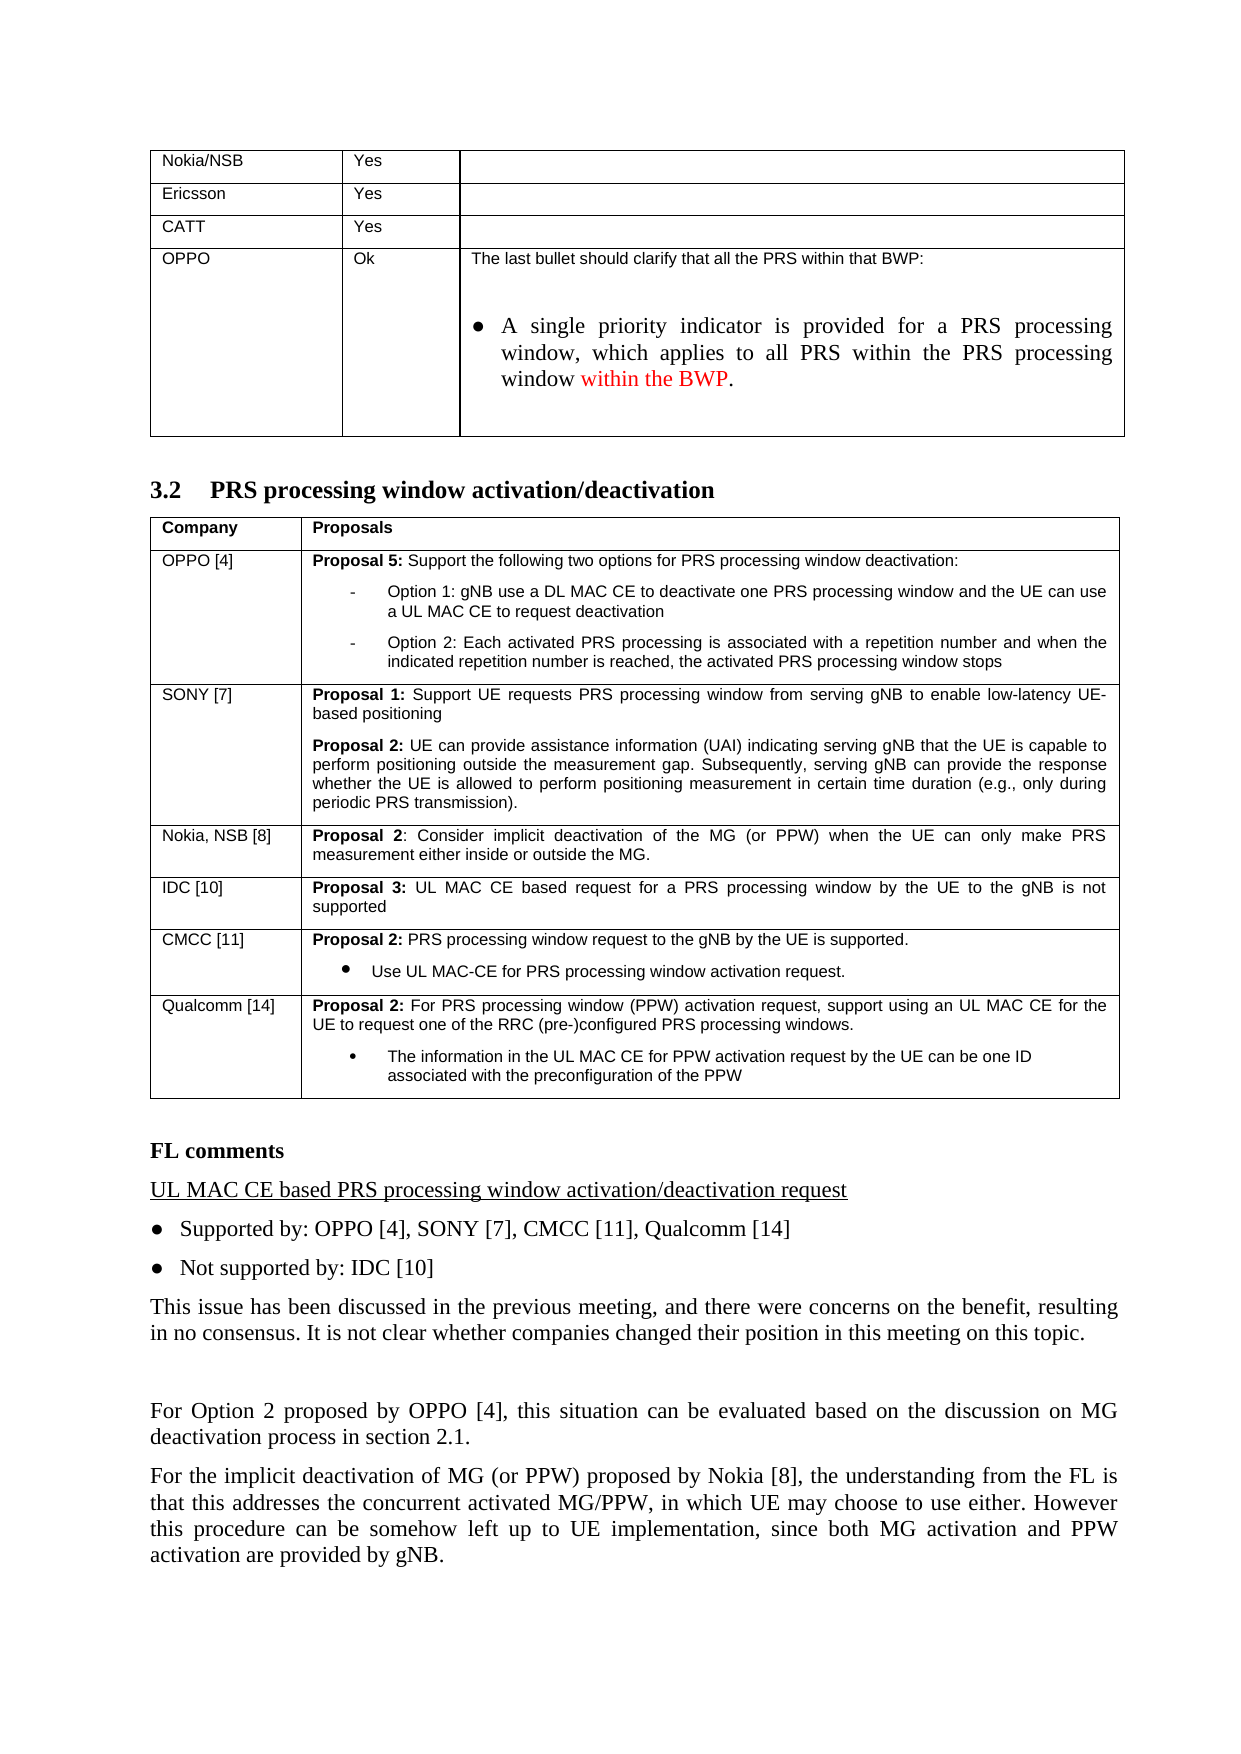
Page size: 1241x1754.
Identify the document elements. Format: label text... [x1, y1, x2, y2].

table_cell Ericsson [151, 184, 342, 215]
table_cell Nokia, NSB [8] [151, 826, 301, 877]
table_cell OPPO [151, 249, 342, 436]
table_cell CMCC [11] [151, 930, 301, 995]
table_cell Proposal 2: PRS processing window request to the gNB by the UE is supported. Use UL MAC-CE for PRS processing window activation request. [302, 930, 1119, 995]
text This issue has been discussed in the previous meeting, and there were concerns on the benefit, resulting in no consensus. It is not clear whether companies changed their position in this meeting on this topic. [150, 1293, 1120, 1346]
table_cell CATT [151, 216, 342, 248]
table_cell Proposal 3: UL MAC CE based request for a PRS processing window by the UE to the gNB is not supported [302, 878, 1119, 929]
table_cell Yes [343, 184, 459, 215]
table_header Company [151, 518, 301, 549]
table_header Proposals [302, 518, 1119, 549]
text Not supported by: IDC [10] [150, 1254, 1120, 1280]
table_cell Proposal 2: Consider implicit deactivation of the MG (or PPW) when the UE can only make PRS measurement either inside or outside the MG. [302, 826, 1119, 877]
table_cell Proposal 5: Support the following two options for PRS processing window deactivation: Option 1: gNB use a DL MAC CE to deactivate one PRS processing window and the UE can use a UL MAC CE to request deactivation Option 2: Each activated PRS processing is associated with a repetition number and when the indicated repetition number is reached, the activated PRS processing window stops [302, 551, 1119, 684]
table_cell Proposal 1: Support UE requests PRS processing window from serving gNB to enable low-latency UE-based positioning Proposal 2: UE can provide assistance information (UAI) indicating serving gNB that the UE is capable to perform positioning outside the measurement gap. Subsequently, serving gNB can provide the response whether the UE is allowed to perform positioning measurement in certain time duration (e.g., only during periodic PRS transmission). [302, 685, 1119, 825]
table_cell [461, 184, 1124, 215]
table_cell OPPO [4] [151, 551, 301, 684]
table_cell [461, 216, 1124, 248]
table_cell Qualcomm [14] [151, 996, 301, 1098]
table_cell Nokia/NSB [151, 151, 342, 183]
text For Option 2 proposed by OPPO [4], this situation can be evaluated based on the discussion on MG deactivation process in section 2.1. [150, 1397, 1120, 1450]
table_cell Yes [343, 216, 459, 248]
subtitle PRS processing window activation/deactivation [150, 476, 1120, 504]
text FL comments [150, 1137, 1120, 1164]
table_cell SONY [7] [151, 685, 301, 825]
text For the implicit deactivation of MG (or PPW) proposed by Nokia [8], the understanding from the FL is that this addresses the concurrent activated MG/PPW, in which UE may choose to use either. However this procedure can be somehow left up to UE implementation, since both MG activation and PPW activation are provided by gNB. [150, 1462, 1120, 1568]
text UL MAC CE based PRS processing window activation/deactivation request [150, 1176, 1120, 1203]
table_cell [461, 151, 1124, 183]
table_cell Proposal 2: For PRS processing window (PPW) activation request, support using an UL MAC CE for the UE to request one of the RRC (pre-)configured PRS processing windows. The information in the UL MAC CE for PPW activation request by the UE can be one ID associated with the preconfiguration of the PPW [302, 996, 1119, 1098]
table_cell Yes [343, 151, 459, 183]
text Supported by: OPPO [4], SONY [7], CMCC [11], Qualcomm [14] [150, 1215, 1120, 1242]
table_cell IDC [10] [151, 878, 301, 929]
table_cell Ok [343, 249, 459, 436]
table_cell The last bullet should clarify that all the PRS within that BWP: A single priority indicator is provided for a PRS processing window, which applies to all PRS within the PRS processing window within the BWP. [461, 249, 1124, 436]
